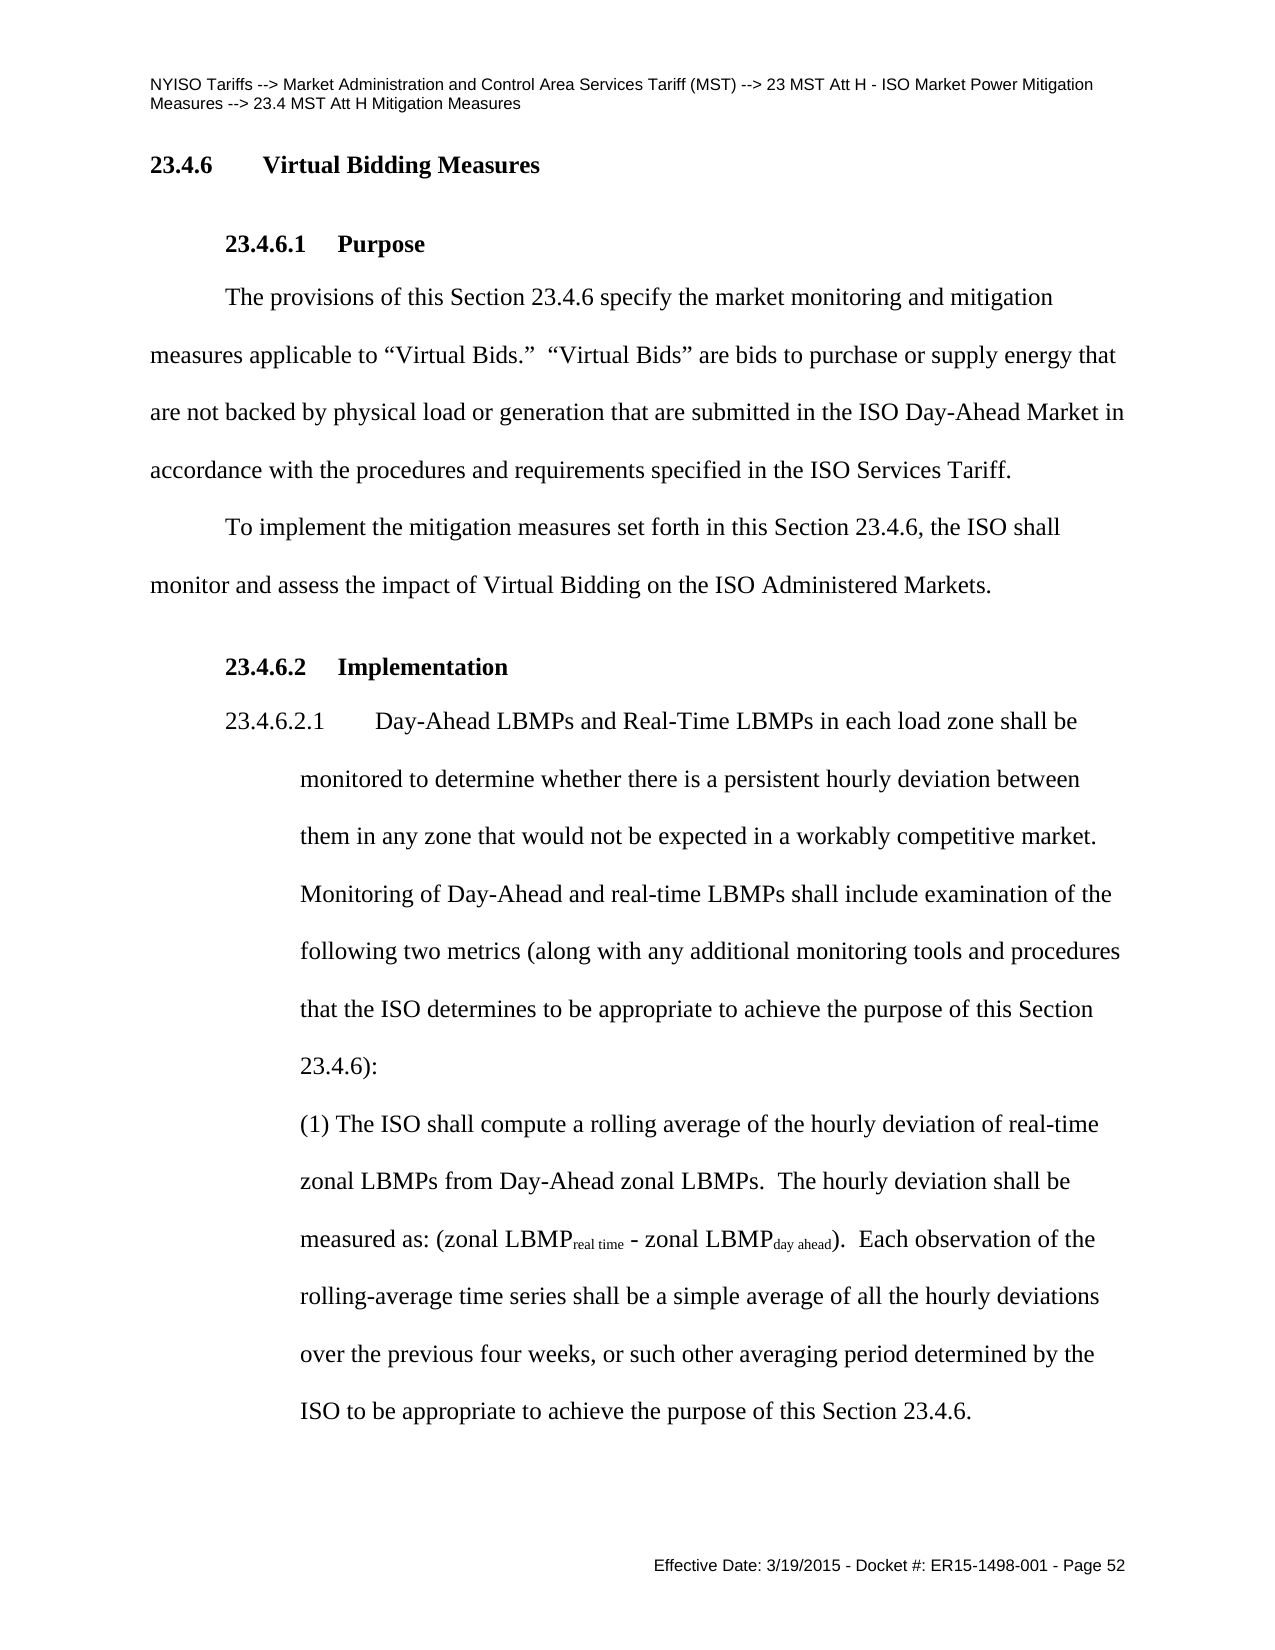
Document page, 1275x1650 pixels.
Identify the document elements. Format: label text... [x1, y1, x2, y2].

subtitle 23.4.6.2 Implementation [225, 652, 1125, 681]
text The provisions of this Section 23.4.6 specify the market monitoring and mitigation measures applicable to “Virtual Bids.” “Virtual Bids” are bids to purchase or supply energy that are not backed by physical load or generation that are submitted in the ISO Day-Ahead Market in accordance with the procedures and requirements specified in the ISO Services Tariff. [150, 282, 1125, 484]
text 23.4.6.2.1 Day-Ahead LBMPs and Real-Time LBMPs in each load zone shall be monitored to determine whether there is a persistent hourly deviation between them in any zone that would not be expected in a workably competitive market. Monitoring of Day-Ahead and real-time LBMPs shall include examination of the following two metrics (along with any additional monitoring tools and procedures that the ISO determines to be appropriate to achieve the purpose of this Section 23.4.6): [225, 706, 1125, 1080]
subtitle 23.4.6 Virtual Bidding Measures [150, 150, 1059, 179]
text To implement the mitigation measures set forth in this Section 23.4.6, the ISO shall monitor and assess the impact of Virtual Bidding on the ISO Administered Markets. [150, 512, 1125, 599]
text (1) The ISO shall compute a rolling average of the hourly deviation of real-time zonal LBMPs from Day-Ahead zonal LBMPs. The hourly deviation shall be measured as: (zonal LBMPreal time - zonal LBMPday ahead). Each observation of the rolling-average time series shall be a simple average of all the hourly deviations over the previous four weeks, or such other averaging period determined by the ISO to be appropriate to achieve the purpose of this Section 23.4.6. [225, 1109, 1125, 1425]
subtitle 23.4.6.1 Purpose [225, 229, 1125, 257]
